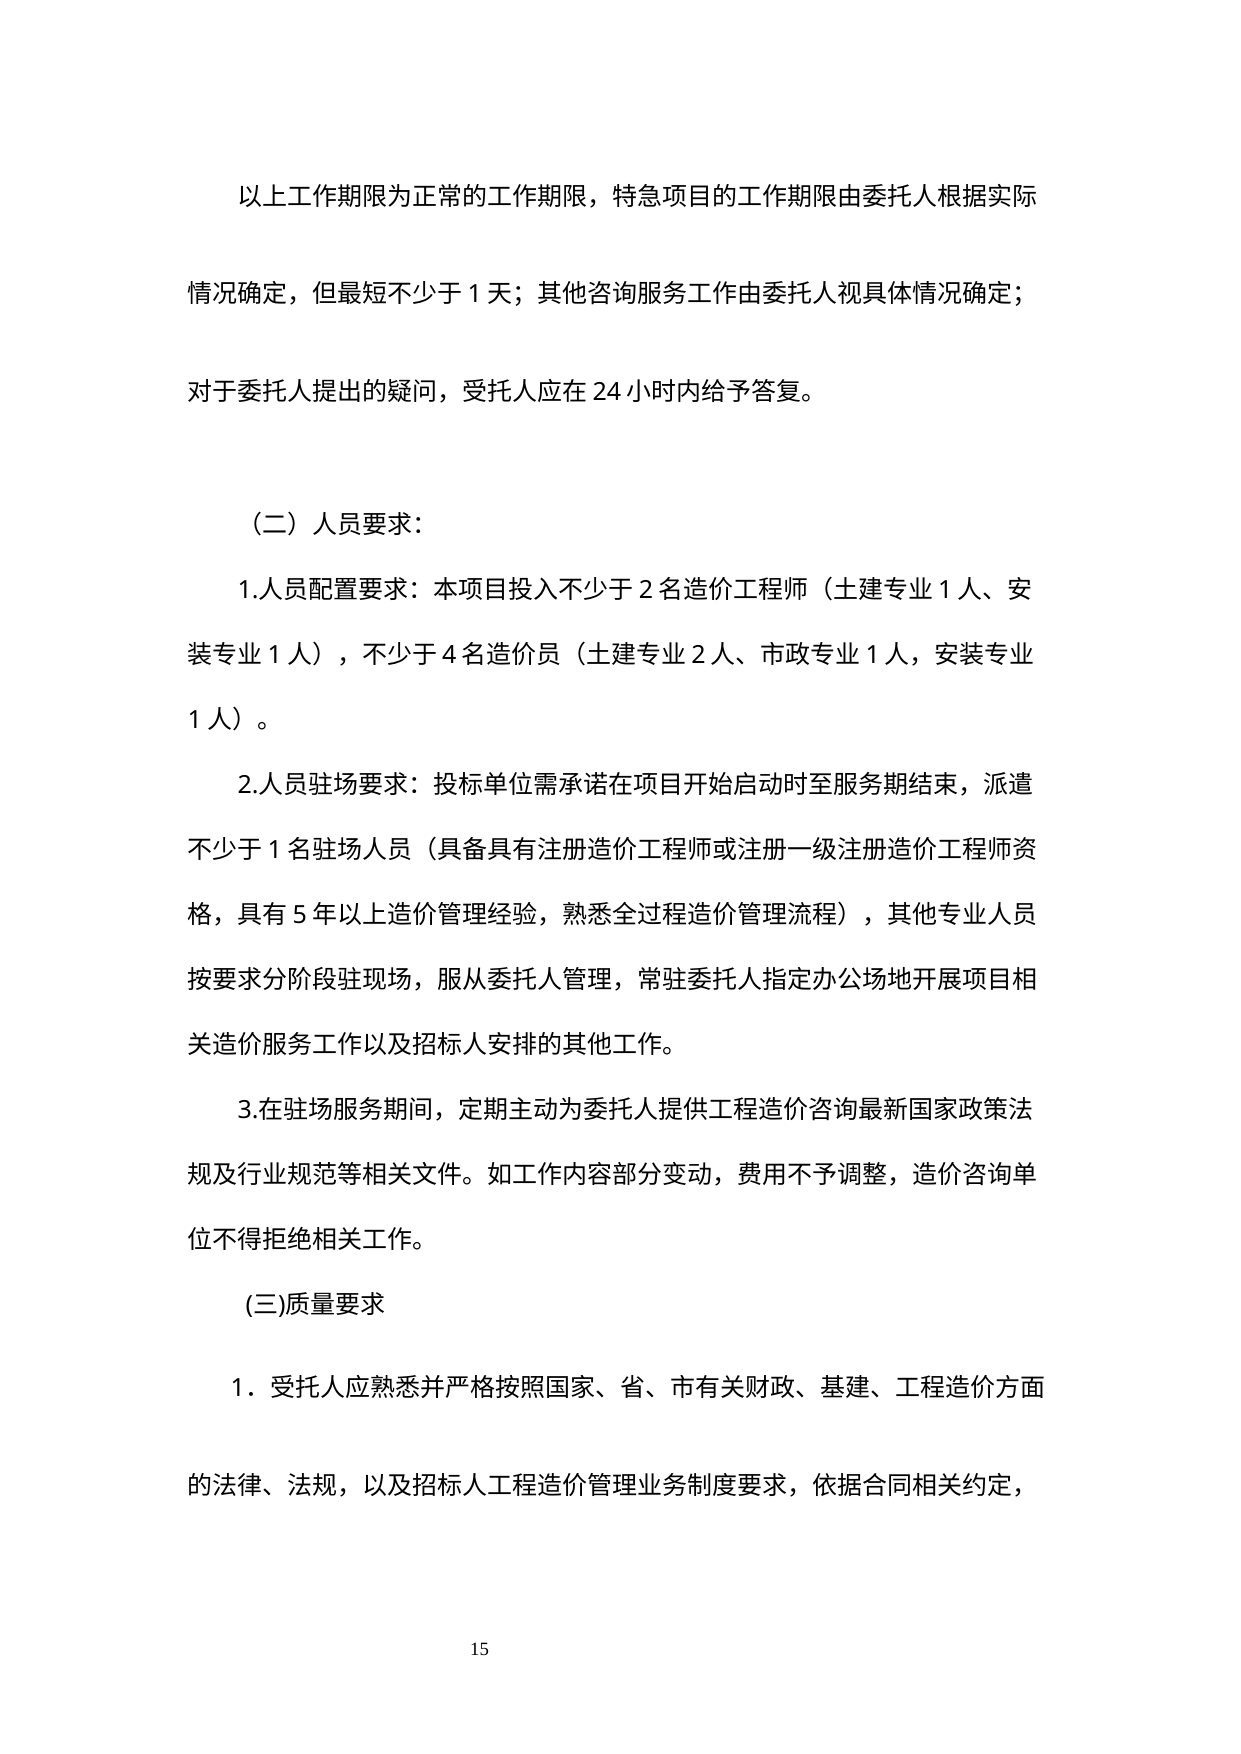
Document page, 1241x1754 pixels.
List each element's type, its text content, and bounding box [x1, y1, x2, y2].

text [187, 1353, 1053, 1516]
text (三)质量要求 [220, 1270, 1053, 1335]
text 2.人员驻场要求：投标单位需承诺在项目开始启动时至服务期结束，派遣不少于1名驻场人员（具备具有注册造价工程师或注册一级注册造价工程师资格，具有5年以上造价管理经验，熟悉全过程造价管理流程），其他专业人员按要求分阶段驻现场，服从委托人管理，常驻委托人指定办公场地开展项目相关造价服务工作以及招标人安排的其他工作。 [187, 750, 1053, 1075]
text 以上工作期限为正常的工作期限，特急项目的工作期限由委托人根据实际情况确定，但最短不少于1天；其他咨询服务工作由委托人视具体情况确定；对于委托人提出的疑问，受托人应在24小时内给予答复。 [187, 162, 1053, 422]
text 1.人员配置要求：本项目投入不少于2名造价工程师（土建专业1人、安装专业1人），不少于4名造价员（土建专业2人、市政专业1人，安装专业1人）。 [187, 555, 1053, 750]
text （二）人员要求： [187, 490, 1053, 555]
text 3.在驻场服务期间，定期主动为委托人提供工程造价咨询最新国家政策法规及行业规范等相关文件。如工作内容部分变动，费用不予调整，造价咨询单位不得拒绝相关工作。 [187, 1075, 1053, 1270]
